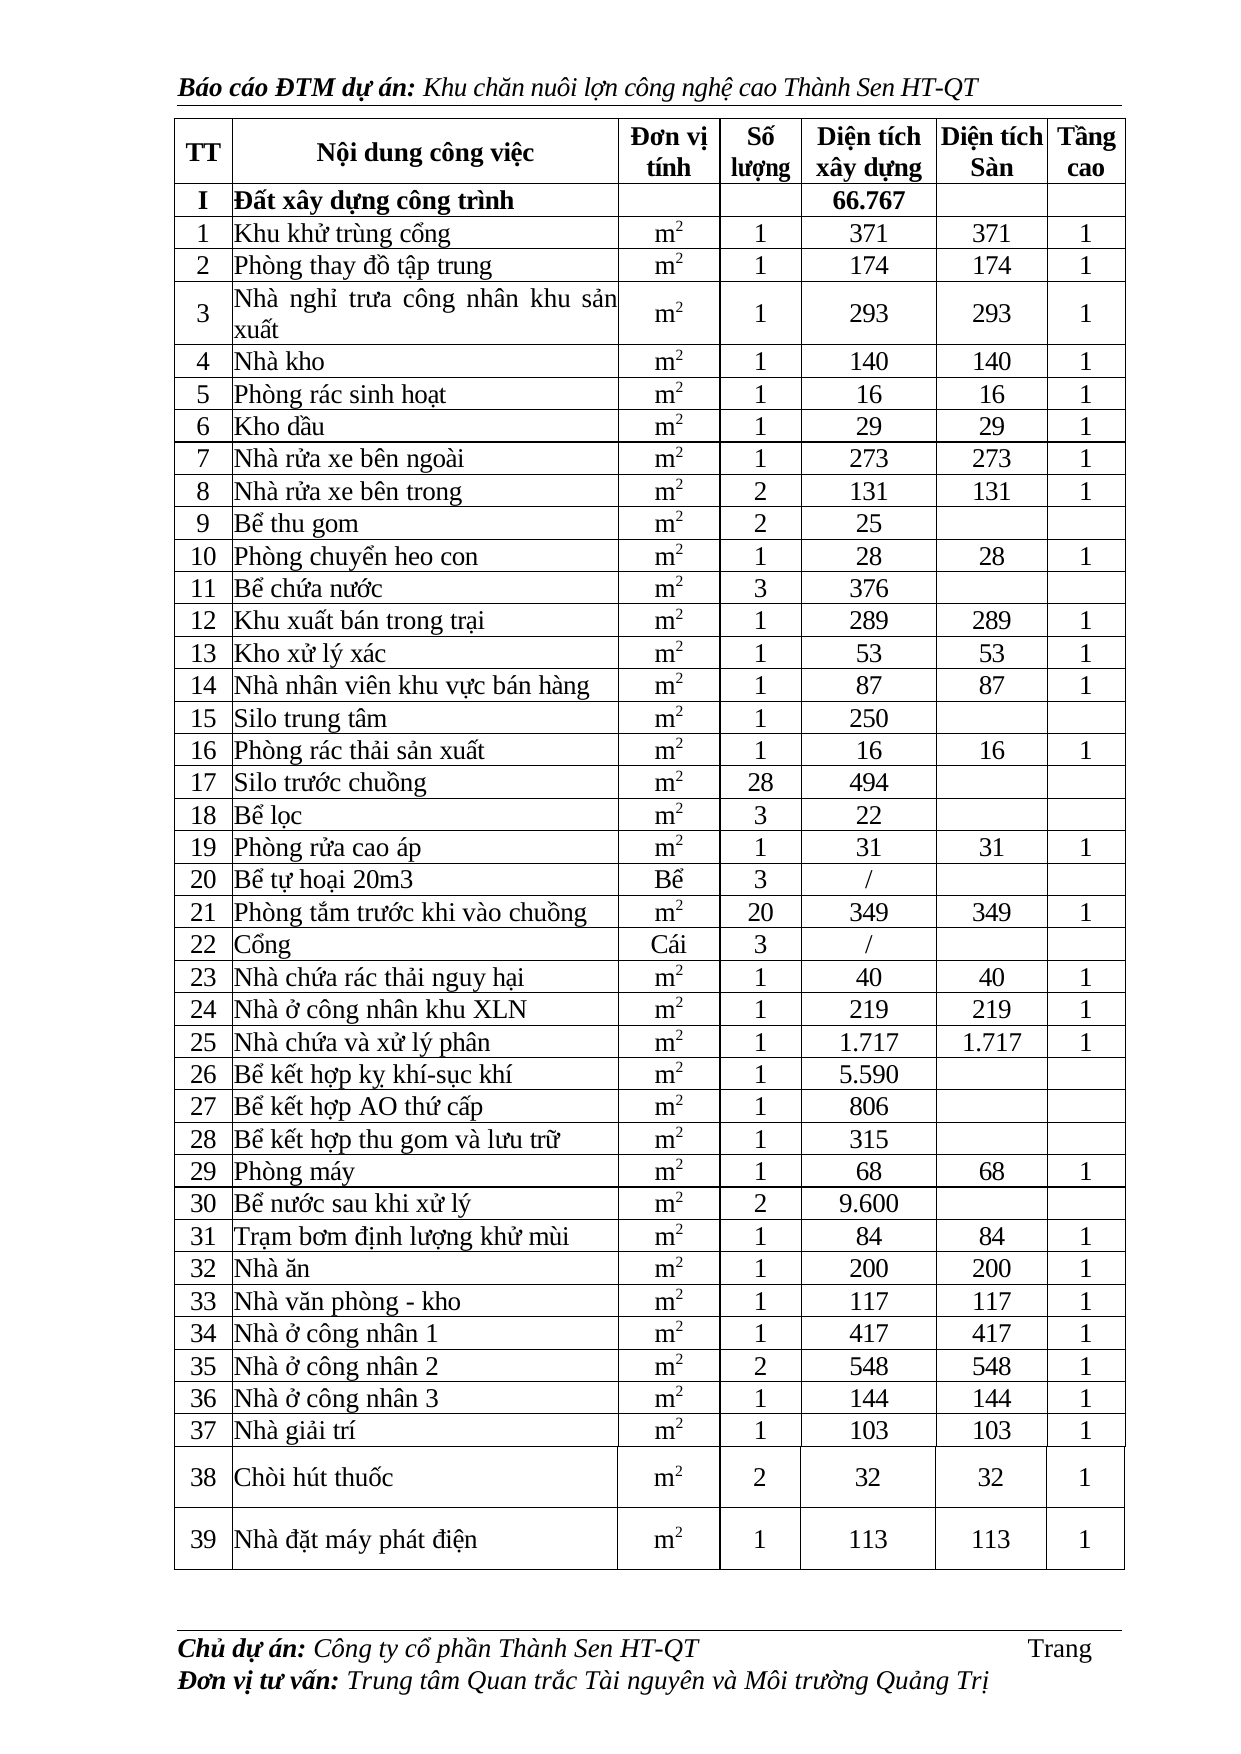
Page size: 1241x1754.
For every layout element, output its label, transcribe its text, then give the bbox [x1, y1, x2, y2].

table_cell Nhà rửa xe bên trong [233, 475, 618, 506]
table_cell 140 [937, 345, 1047, 377]
table_cell Nhà ở công nhân 3 [233, 1382, 618, 1413]
table_cell 1 [721, 637, 801, 668]
table_cell m2 [619, 1350, 719, 1381]
table_cell 30 [175, 1188, 232, 1219]
table_cell m2 [619, 896, 719, 927]
table_cell 32 [801, 1447, 935, 1507]
table_cell 87 [802, 669, 936, 701]
table_cell m2 [619, 1155, 719, 1186]
table_cell 1 [1048, 669, 1125, 701]
table_cell Nhà nhân viên khu vực bán hàng [233, 669, 618, 701]
table_cell Nhà ở công nhân 2 [233, 1350, 618, 1381]
table_cell 1 [1048, 1285, 1125, 1316]
table_cell m2 [619, 669, 719, 701]
table_cell 16 [937, 378, 1047, 409]
table_cell 1 [1048, 1414, 1125, 1446]
table_cell Nhà chứa rác thải nguy hại [233, 961, 618, 992]
table_cell 1 [721, 1414, 801, 1446]
table_cell 117 [937, 1285, 1047, 1316]
table_cell 273 [802, 443, 936, 474]
table_cell 1 [721, 443, 801, 474]
table_cell [937, 1058, 1047, 1089]
table_cell 144 [802, 1382, 936, 1413]
table_header Đơn vị tính [619, 119, 719, 183]
table_cell 250 [802, 702, 936, 733]
table_cell 349 [937, 896, 1047, 927]
table_cell m2 [619, 1285, 719, 1316]
table_cell m2 [619, 507, 719, 538]
table_cell 3 [721, 928, 801, 960]
table_cell Nhà kho [233, 345, 618, 377]
table_cell 131 [802, 475, 936, 506]
table_cell 1 [1048, 1220, 1125, 1251]
table_cell 68 [802, 1155, 936, 1186]
table_cell 1 [721, 669, 801, 701]
table_cell 1 [1048, 345, 1125, 377]
table_cell Kho xử lý xác [233, 637, 618, 668]
table_cell 87 [937, 669, 1047, 701]
table_cell 11 [175, 572, 232, 603]
table_cell [937, 507, 1047, 538]
table_cell 13 [175, 637, 232, 668]
table_cell [1048, 507, 1125, 538]
table_cell 53 [937, 637, 1047, 668]
table_cell 371 [802, 217, 936, 248]
table_cell 117 [802, 1285, 936, 1316]
table_cell 35 [175, 1350, 232, 1381]
table_cell 293 [802, 282, 936, 344]
table_cell 1 [1048, 734, 1125, 765]
table_cell m2 [619, 443, 719, 474]
table_cell 1 [721, 1285, 801, 1316]
table_cell m2 [619, 1252, 719, 1284]
table_cell 21 [175, 896, 232, 927]
table_cell 3 [175, 282, 232, 344]
table_cell m2 [619, 572, 719, 603]
table_cell 17 [175, 766, 232, 798]
table_cell [1048, 1188, 1125, 1219]
table_cell Silo trung tâm [233, 702, 618, 733]
table_cell 1 [721, 217, 801, 248]
table_cell 27 [175, 1090, 232, 1122]
table_cell [937, 184, 1047, 216]
table_cell [1048, 799, 1125, 830]
table_cell 1 [721, 1220, 801, 1251]
table_cell 200 [802, 1252, 936, 1284]
table_cell 12 [175, 604, 232, 636]
table_cell 2 [721, 507, 801, 538]
table_cell 1 [721, 249, 801, 281]
table_cell 2 [721, 1350, 801, 1381]
table_cell 1 [721, 410, 801, 441]
table_cell m2 [619, 1058, 719, 1089]
table_cell Bể kết hợp thu gom và lưu trữ [233, 1123, 618, 1154]
table_cell m2 [619, 540, 719, 571]
table_header TT [175, 119, 232, 183]
table_cell Phòng thay đồ tập trung [233, 249, 618, 281]
table_cell 1 [1048, 410, 1125, 441]
table_cell Nhà rửa xe bên ngoài [233, 443, 618, 474]
table_cell Khu xuất bán trong trại [233, 604, 618, 636]
table_cell 131 [937, 475, 1047, 506]
table_cell 68 [937, 1155, 1047, 1186]
table_cell Silo trước chuồng [233, 766, 618, 798]
table_cell [1048, 928, 1125, 960]
table_cell 1 [1047, 1447, 1124, 1507]
table_header Nội dung công việc [233, 119, 618, 183]
table_cell Chòi hút thuốc [233, 1447, 617, 1507]
table_cell 1 [721, 1090, 801, 1122]
table_cell Phòng rác sinh hoạt [233, 378, 618, 409]
table_cell 40 [802, 961, 936, 992]
table_cell 25 [175, 1026, 232, 1057]
table_cell [1048, 1058, 1125, 1089]
table_cell [1048, 864, 1125, 895]
table_cell Bể tự hoại 20m3 [233, 864, 618, 895]
table_cell 1 [721, 961, 801, 992]
table_cell 1 [1048, 637, 1125, 668]
table_cell 1 [721, 1317, 801, 1348]
table_cell Nhà ở công nhân 1 [233, 1317, 618, 1348]
table_cell [937, 1123, 1047, 1154]
table_cell 16 [802, 378, 936, 409]
table_cell 1 [1048, 1317, 1125, 1348]
table_cell 103 [802, 1414, 936, 1446]
table_cell 103 [937, 1414, 1047, 1446]
table_cell 23 [175, 961, 232, 992]
table_cell m2 [619, 637, 719, 668]
table_cell 293 [937, 282, 1047, 344]
table_cell 22 [175, 928, 232, 960]
table_cell 174 [937, 249, 1047, 281]
table_cell Nhà chứa và xử lý phân [233, 1026, 618, 1057]
table_cell [937, 702, 1047, 733]
table_cell 1 [1048, 217, 1125, 248]
table_cell 32 [175, 1252, 232, 1284]
table_cell 84 [937, 1220, 1047, 1251]
table_cell m2 [619, 1382, 719, 1413]
table_cell 3 [721, 799, 801, 830]
table_cell [1048, 1090, 1125, 1122]
table_cell 417 [802, 1317, 936, 1348]
table_cell Phòng chuyển heo con [233, 540, 618, 571]
table_cell Cái [619, 928, 719, 960]
table_header Diện tích xây dựng [802, 119, 936, 183]
table_cell [1048, 702, 1125, 733]
table_cell m2 [619, 410, 719, 441]
table_cell 26 [175, 1058, 232, 1089]
table_cell 10 [175, 540, 232, 571]
table_cell [1048, 572, 1125, 603]
table_cell 1 [721, 831, 801, 862]
table_cell 28 [721, 766, 801, 798]
table_cell 1 [1048, 1382, 1125, 1413]
table_cell [937, 864, 1047, 895]
table_cell 1 [721, 1252, 801, 1284]
table_cell Phòng máy [233, 1155, 618, 1186]
table_cell m2 [619, 1317, 719, 1348]
table_cell m2 [619, 799, 719, 830]
table_cell m2 [618, 1447, 719, 1507]
table_cell 22 [802, 799, 936, 830]
table_cell I [175, 184, 232, 216]
table_cell Bể kết hợp AO thứ cấp [233, 1090, 618, 1122]
table_cell 29 [175, 1155, 232, 1186]
table_cell 1 [1048, 1026, 1125, 1057]
table_cell 25 [802, 507, 936, 538]
table_cell 1 [721, 1508, 800, 1569]
table_cell m2 [618, 1508, 719, 1569]
table_cell [721, 184, 801, 216]
table_cell m2 [619, 475, 719, 506]
table_cell 1 [721, 378, 801, 409]
table_cell 1 [721, 734, 801, 765]
table_cell Nhà văn phòng - kho [233, 1285, 618, 1316]
table_cell [937, 1090, 1047, 1122]
table_cell 1 [721, 540, 801, 571]
table_cell 39 [175, 1508, 232, 1569]
table_cell 29 [802, 410, 936, 441]
table_cell 18 [175, 799, 232, 830]
table_cell Bể lọc [233, 799, 618, 830]
table_cell 19 [175, 831, 232, 862]
table_cell 29 [937, 410, 1047, 441]
table_cell 1 [1048, 896, 1125, 927]
table_cell 1 [1048, 1252, 1125, 1284]
table_cell 28 [802, 540, 936, 571]
table_cell [937, 928, 1047, 960]
table_cell 806 [802, 1090, 936, 1122]
table_cell Bể thu gom [233, 507, 618, 538]
table_cell 174 [802, 249, 936, 281]
table_cell Bể chứa nước [233, 572, 618, 603]
table_cell Nhà ở công nhân khu XLN [233, 993, 618, 1024]
table_cell 4 [175, 345, 232, 377]
table_cell m2 [619, 1123, 719, 1154]
table_cell 1 [1048, 831, 1125, 862]
table_cell m2 [619, 993, 719, 1024]
table_cell 200 [937, 1252, 1047, 1284]
table_cell 33 [175, 1285, 232, 1316]
table_cell m2 [619, 1220, 719, 1251]
table_cell 1 [1047, 1508, 1124, 1569]
table_cell 219 [937, 993, 1047, 1024]
table_cell 371 [937, 217, 1047, 248]
table_cell 24 [175, 993, 232, 1024]
table_cell [1048, 1123, 1125, 1154]
table_cell Khu khử trùng cổng [233, 217, 618, 248]
table_cell [1048, 184, 1125, 216]
table_cell 1 [1048, 1350, 1125, 1381]
table_cell 6 [175, 410, 232, 441]
table_cell 219 [802, 993, 936, 1024]
table_cell 7 [175, 443, 232, 474]
table_header Diện tích Sàn [937, 119, 1047, 183]
table_cell 66.767 [802, 184, 936, 216]
table_cell [937, 766, 1047, 798]
table_cell m2 [619, 1090, 719, 1122]
table_cell m2 [619, 282, 719, 344]
table_cell 8 [175, 475, 232, 506]
table_cell Nhà ăn [233, 1252, 618, 1284]
table_cell 1 [1048, 540, 1125, 571]
table_cell 20 [721, 896, 801, 927]
table_cell 1 [721, 1155, 801, 1186]
table_cell 289 [937, 604, 1047, 636]
table_cell Phòng rửa cao áp [233, 831, 618, 862]
table_cell 53 [802, 637, 936, 668]
table_cell 1 [1048, 993, 1125, 1024]
table_cell 20 [175, 864, 232, 895]
table_cell Trạm bơm định lượng khử mùi [233, 1220, 618, 1251]
table_cell 113 [936, 1508, 1046, 1569]
table_cell 1 [721, 1382, 801, 1413]
table_cell 3 [721, 864, 801, 895]
table_cell [937, 799, 1047, 830]
table_header Số lượng [721, 119, 801, 183]
table_cell 113 [801, 1508, 935, 1569]
table_cell m2 [619, 217, 719, 248]
table_cell 34 [175, 1317, 232, 1348]
table_cell 144 [937, 1382, 1047, 1413]
table_cell 31 [175, 1220, 232, 1251]
table_cell 1 [1048, 249, 1125, 281]
table_cell 36 [175, 1382, 232, 1413]
table_cell 9 [175, 507, 232, 538]
table_cell 2 [721, 1447, 800, 1507]
table_cell 5.590 [802, 1058, 936, 1089]
table_cell 2 [721, 475, 801, 506]
table_cell 548 [937, 1350, 1047, 1381]
table_cell 1 [721, 702, 801, 733]
table_cell 289 [802, 604, 936, 636]
table_cell 5 [175, 378, 232, 409]
table_cell Cổng [233, 928, 618, 960]
table_cell 16 [175, 734, 232, 765]
table_cell m2 [619, 766, 719, 798]
table_cell / [802, 864, 936, 895]
table_cell 28 [175, 1123, 232, 1154]
table_cell 273 [937, 443, 1047, 474]
table_cell Đất xây dựng công trình [233, 184, 618, 216]
table_cell 494 [802, 766, 936, 798]
table_cell / [802, 928, 936, 960]
table_cell 1 [721, 1026, 801, 1057]
table_cell [937, 572, 1047, 603]
table_cell Bể [619, 864, 719, 895]
table_cell 16 [802, 734, 936, 765]
table_cell 9.600 [802, 1188, 936, 1219]
table_cell 1 [1048, 443, 1125, 474]
table_cell 417 [937, 1317, 1047, 1348]
table_cell 2 [175, 249, 232, 281]
table_cell 1 [721, 1123, 801, 1154]
table_cell 1 [1048, 1155, 1125, 1186]
table_cell m2 [619, 1414, 719, 1446]
table_cell 40 [937, 961, 1047, 992]
table_cell [1048, 766, 1125, 798]
table_cell 1 [1048, 961, 1125, 992]
table_cell m2 [619, 1188, 719, 1219]
table_cell 28 [937, 540, 1047, 571]
table_cell 16 [937, 734, 1047, 765]
table_cell 548 [802, 1350, 936, 1381]
table_cell [937, 1188, 1047, 1219]
table_cell 1 [175, 217, 232, 248]
table_cell m2 [619, 378, 719, 409]
table_cell 1 [721, 1058, 801, 1089]
table_cell 1 [1048, 604, 1125, 636]
table_cell 2 [721, 1188, 801, 1219]
table_cell 1 [721, 345, 801, 377]
table_cell Nhà nghỉ trưa công nhân khu sản xuất [233, 282, 618, 344]
table_cell Phòng rác thải sản xuất [233, 734, 618, 765]
table_cell 1 [1048, 378, 1125, 409]
table_cell 32 [936, 1447, 1046, 1507]
table_cell 315 [802, 1123, 936, 1154]
table_cell Nhà đặt máy phát điện [233, 1508, 617, 1569]
table_cell 1 [721, 993, 801, 1024]
table_cell 1 [1048, 282, 1125, 344]
table_cell m2 [619, 702, 719, 733]
table_cell Bể kết hợp kỵ khí-sục khí [233, 1058, 618, 1089]
table_cell 15 [175, 702, 232, 733]
table_cell Phòng tắm trước khi vào chuồng [233, 896, 618, 927]
table_cell m2 [619, 734, 719, 765]
table_cell 1 [721, 282, 801, 344]
table_cell 1 [721, 604, 801, 636]
table_cell 140 [802, 345, 936, 377]
table_cell Kho dầu [233, 410, 618, 441]
table_cell 1 [1048, 475, 1125, 506]
table_cell 14 [175, 669, 232, 701]
table_cell m2 [619, 604, 719, 636]
table_cell 31 [802, 831, 936, 862]
table_cell m2 [619, 1026, 719, 1057]
table_cell Bể nước sau khi xử lý [233, 1188, 618, 1219]
table_cell 3 [721, 572, 801, 603]
table_cell [619, 184, 719, 216]
table_cell 1.717 [937, 1026, 1047, 1057]
table_cell Nhà giải trí [233, 1414, 618, 1446]
table_cell m2 [619, 831, 719, 862]
table_header Tầng cao [1048, 119, 1125, 183]
table_cell m2 [619, 961, 719, 992]
table_cell 38 [175, 1447, 232, 1507]
table_cell 37 [175, 1414, 232, 1446]
table_cell 376 [802, 572, 936, 603]
table_cell m2 [619, 249, 719, 281]
table_cell 349 [802, 896, 936, 927]
table_cell m2 [619, 345, 719, 377]
table_cell 31 [937, 831, 1047, 862]
table_cell 1.717 [802, 1026, 936, 1057]
table_cell 84 [802, 1220, 936, 1251]
